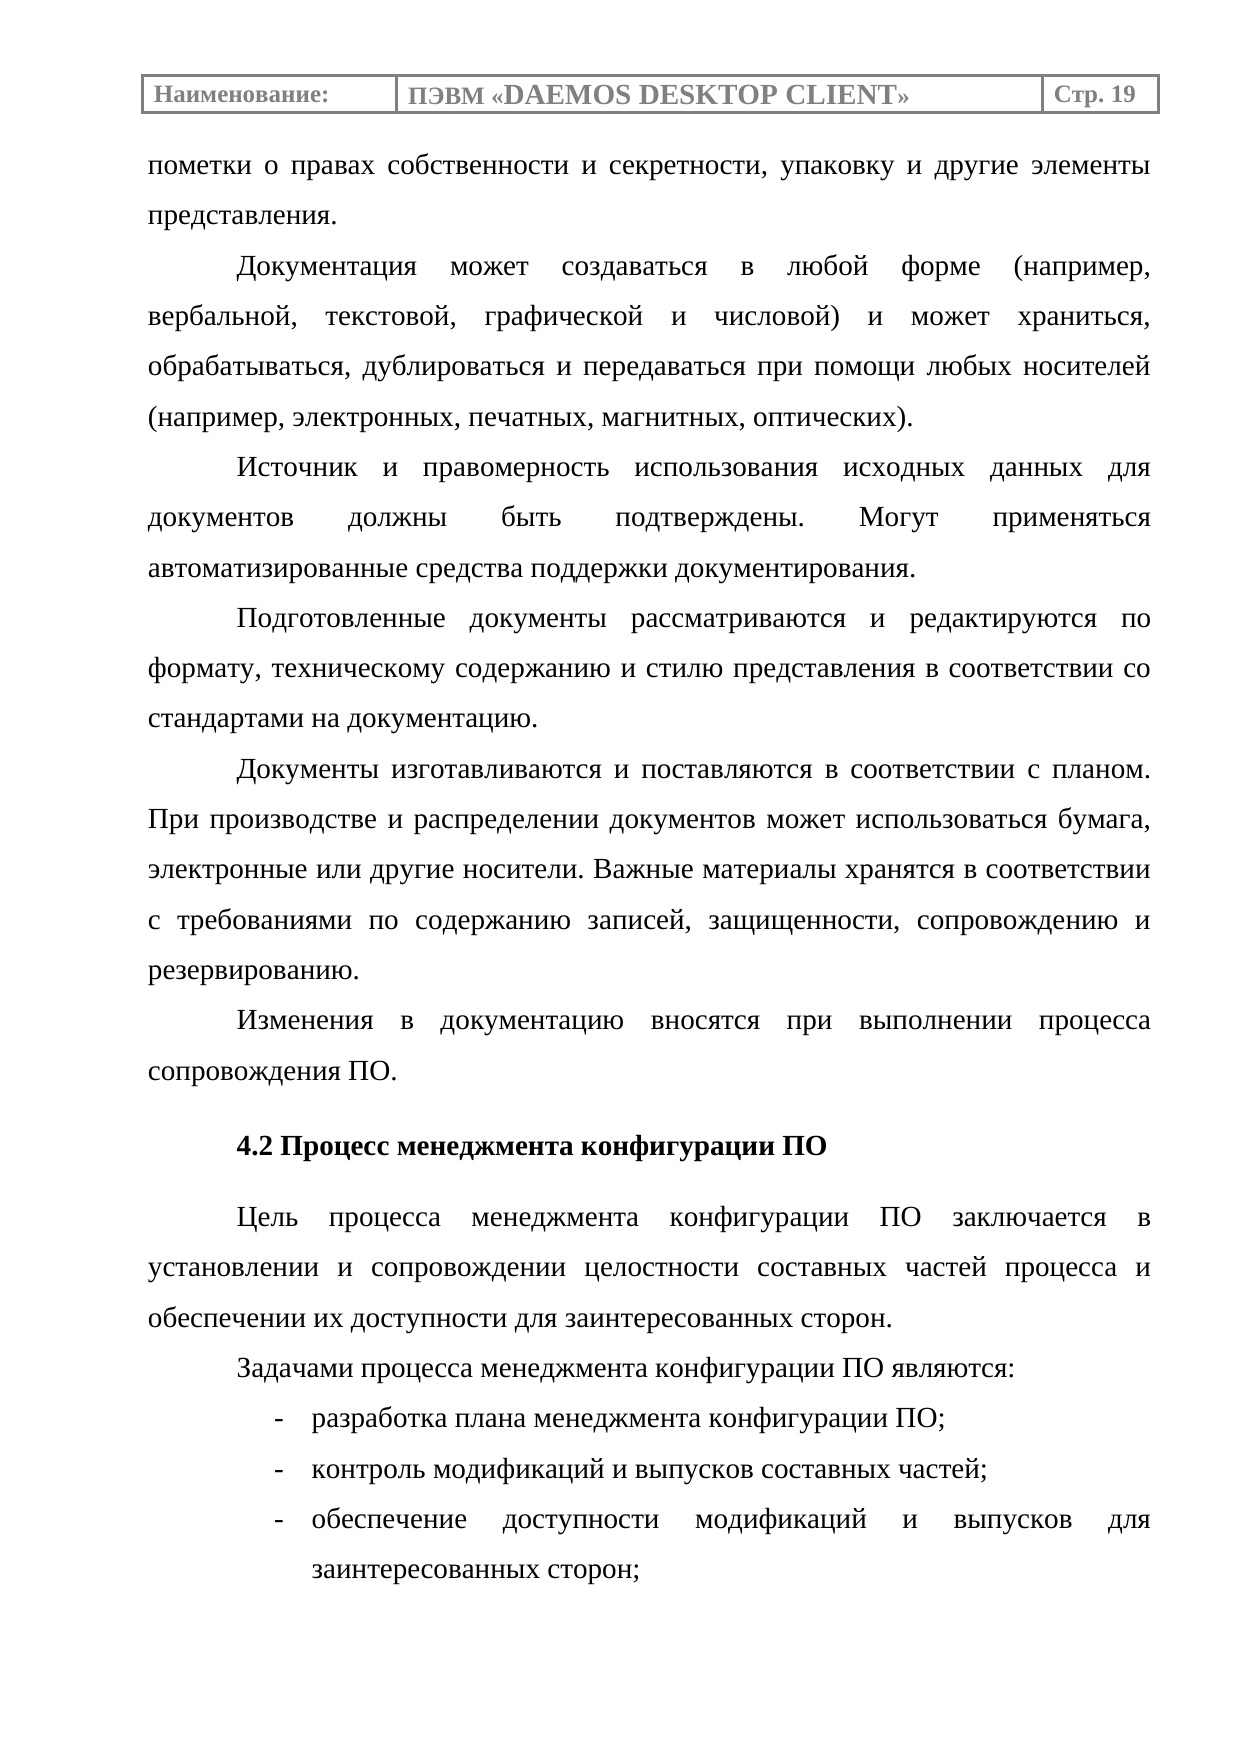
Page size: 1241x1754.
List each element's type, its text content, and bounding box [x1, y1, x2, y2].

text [148, 147, 1152, 231]
text Документация может создаваться в любой форме (например, вербальной, текстовой, графической и числовой) и может храниться, обрабатываться, дублироваться и передаваться при помощи любых носителей (например, электронных, печатных, магнитных, оптических). [148, 248, 1152, 432]
list контроль модификаций и выпусков составных частей; [274, 1451, 1152, 1484]
text Источник и правомерность использования исходных данных для документов должны быть подтверждены. Могут применяться автоматизированные средства поддержки документирования. [148, 449, 1152, 583]
text Изменения в документацию вносятся при выполнении процесса сопровождения ПО. [148, 1002, 1152, 1086]
text Задачами процесса менеджмента конфигурации ПО являются: [148, 1350, 1152, 1384]
text Документы изготавливаются и поставляются в соответствии с планом. При производстве и распределении документов может использоваться бумага, электронные или другие носители. Важные материалы хранятся в соответствии с требованиями по содержанию записей, защищенности, сопровождению и резервированию. [148, 751, 1152, 986]
list обеспечение доступности модификаций и выпусков для заинтересованных сторон; [274, 1501, 1152, 1585]
text Подготовленные документы рассматриваются и редактируются по формату, техническому содержанию и стилю представления в соответствии со стандартами на документацию. [148, 600, 1152, 734]
list разработка плана менеджмента конфигурации ПО; [274, 1400, 1152, 1434]
text Цель процесса менеджмента конфигурации ПО заключается в установлении и сопровождении целостности составных частей процесса и обеспечении их доступности для заинтересованных сторон. [148, 1199, 1152, 1333]
subtitle Процесс менеджмента конфигурации ПО [148, 1128, 1152, 1162]
